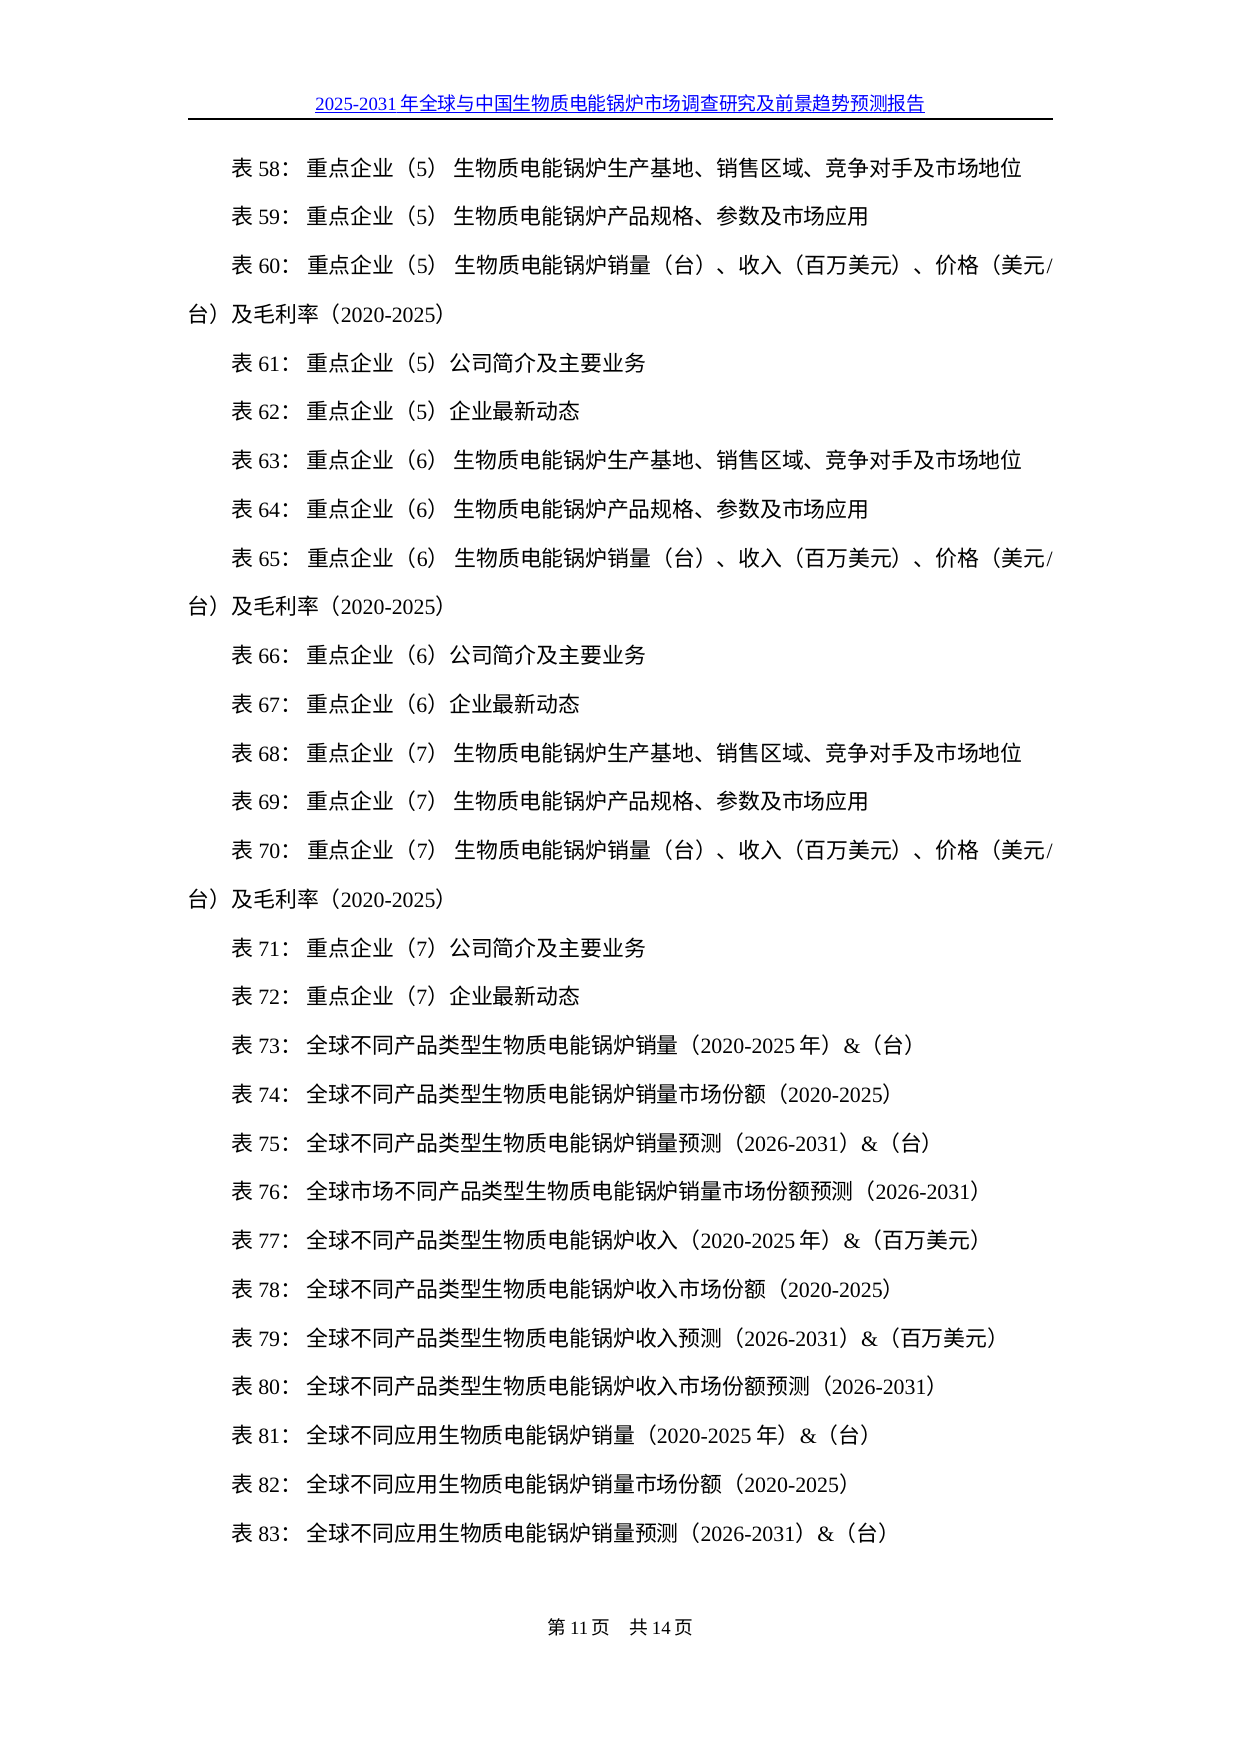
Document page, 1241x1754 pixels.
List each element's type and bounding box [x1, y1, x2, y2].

text [187, 150, 1053, 1548]
